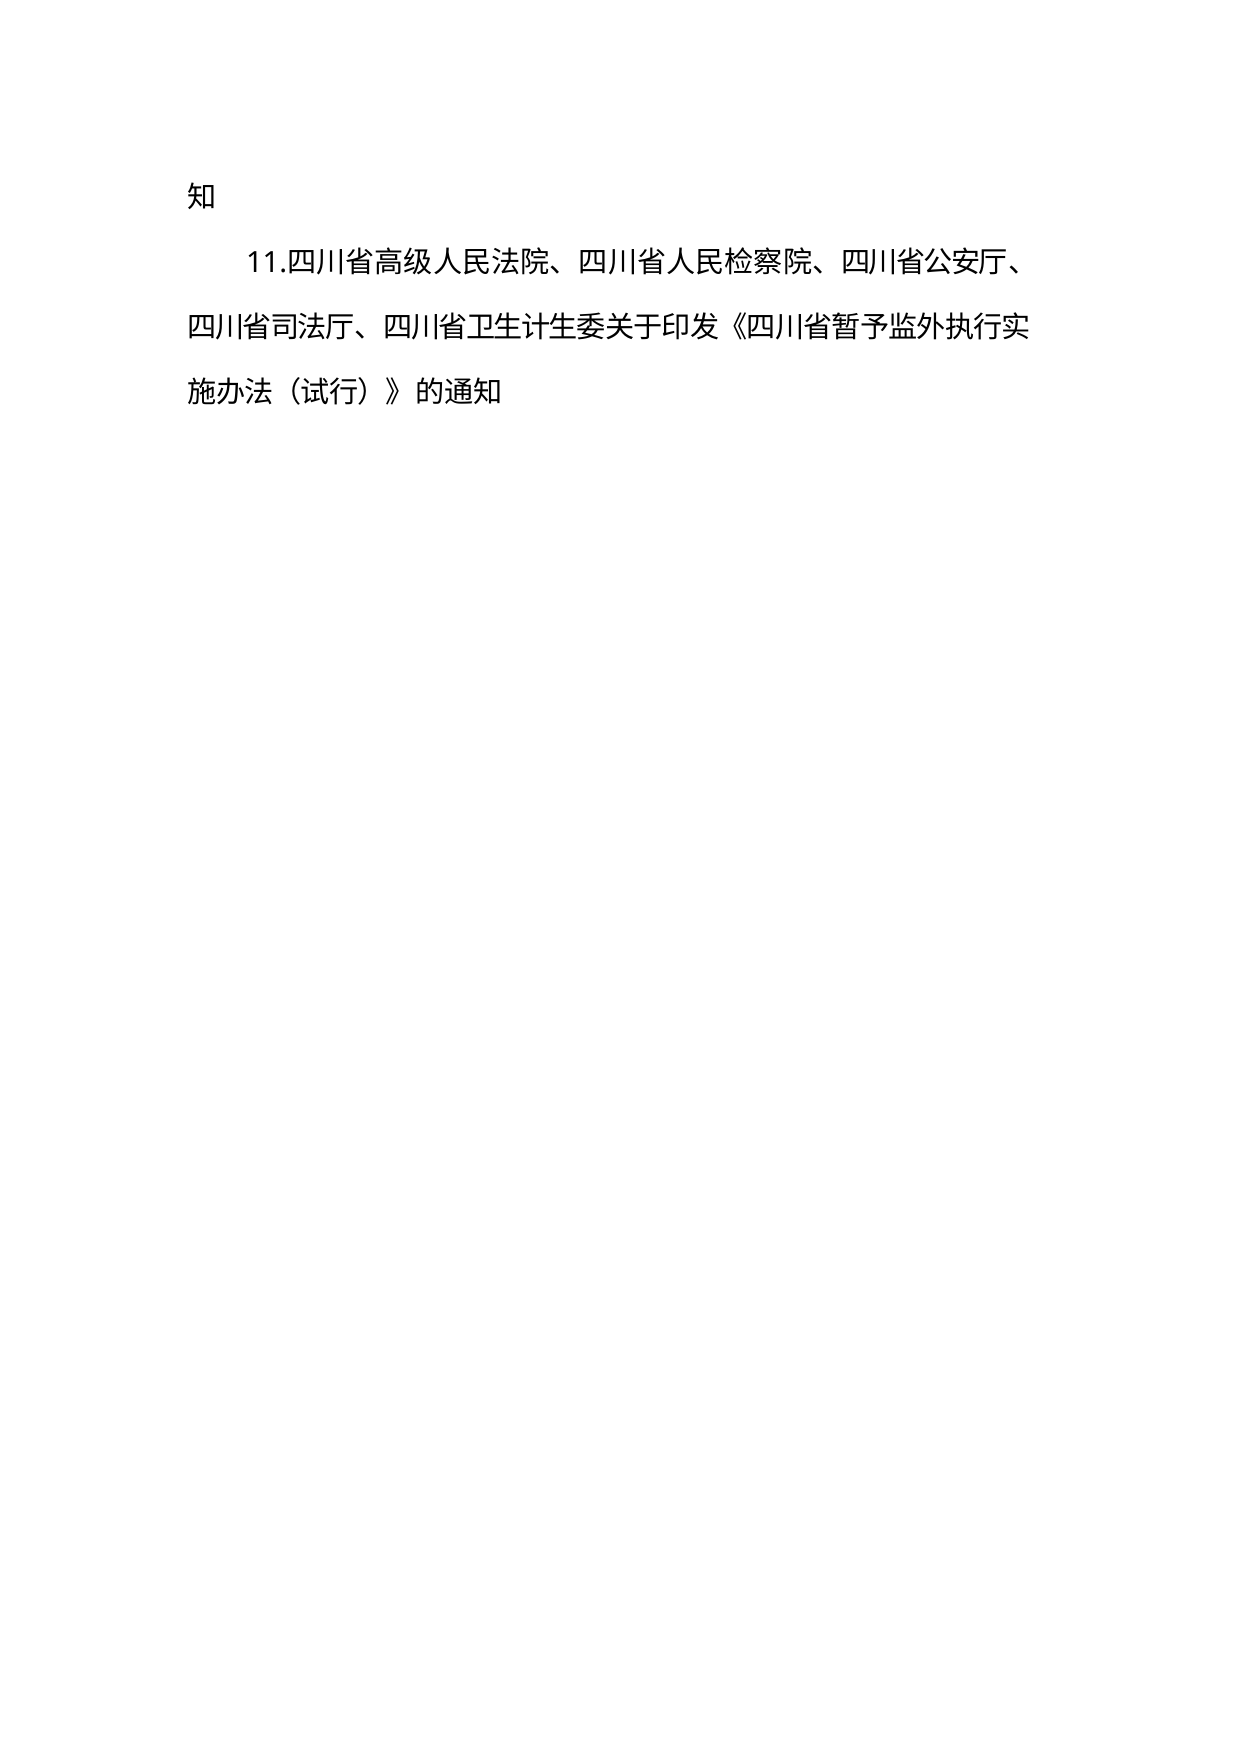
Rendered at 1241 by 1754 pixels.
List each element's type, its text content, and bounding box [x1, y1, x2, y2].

text 11.四川省高级人民法院、四川省人民检察院、四川省公安厅、四川省司法厅、四川省卫生计生委关于印发《四川省暂予监外执行实施办法（试行）》的通知 [187, 227, 1053, 422]
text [187, 162, 1053, 227]
